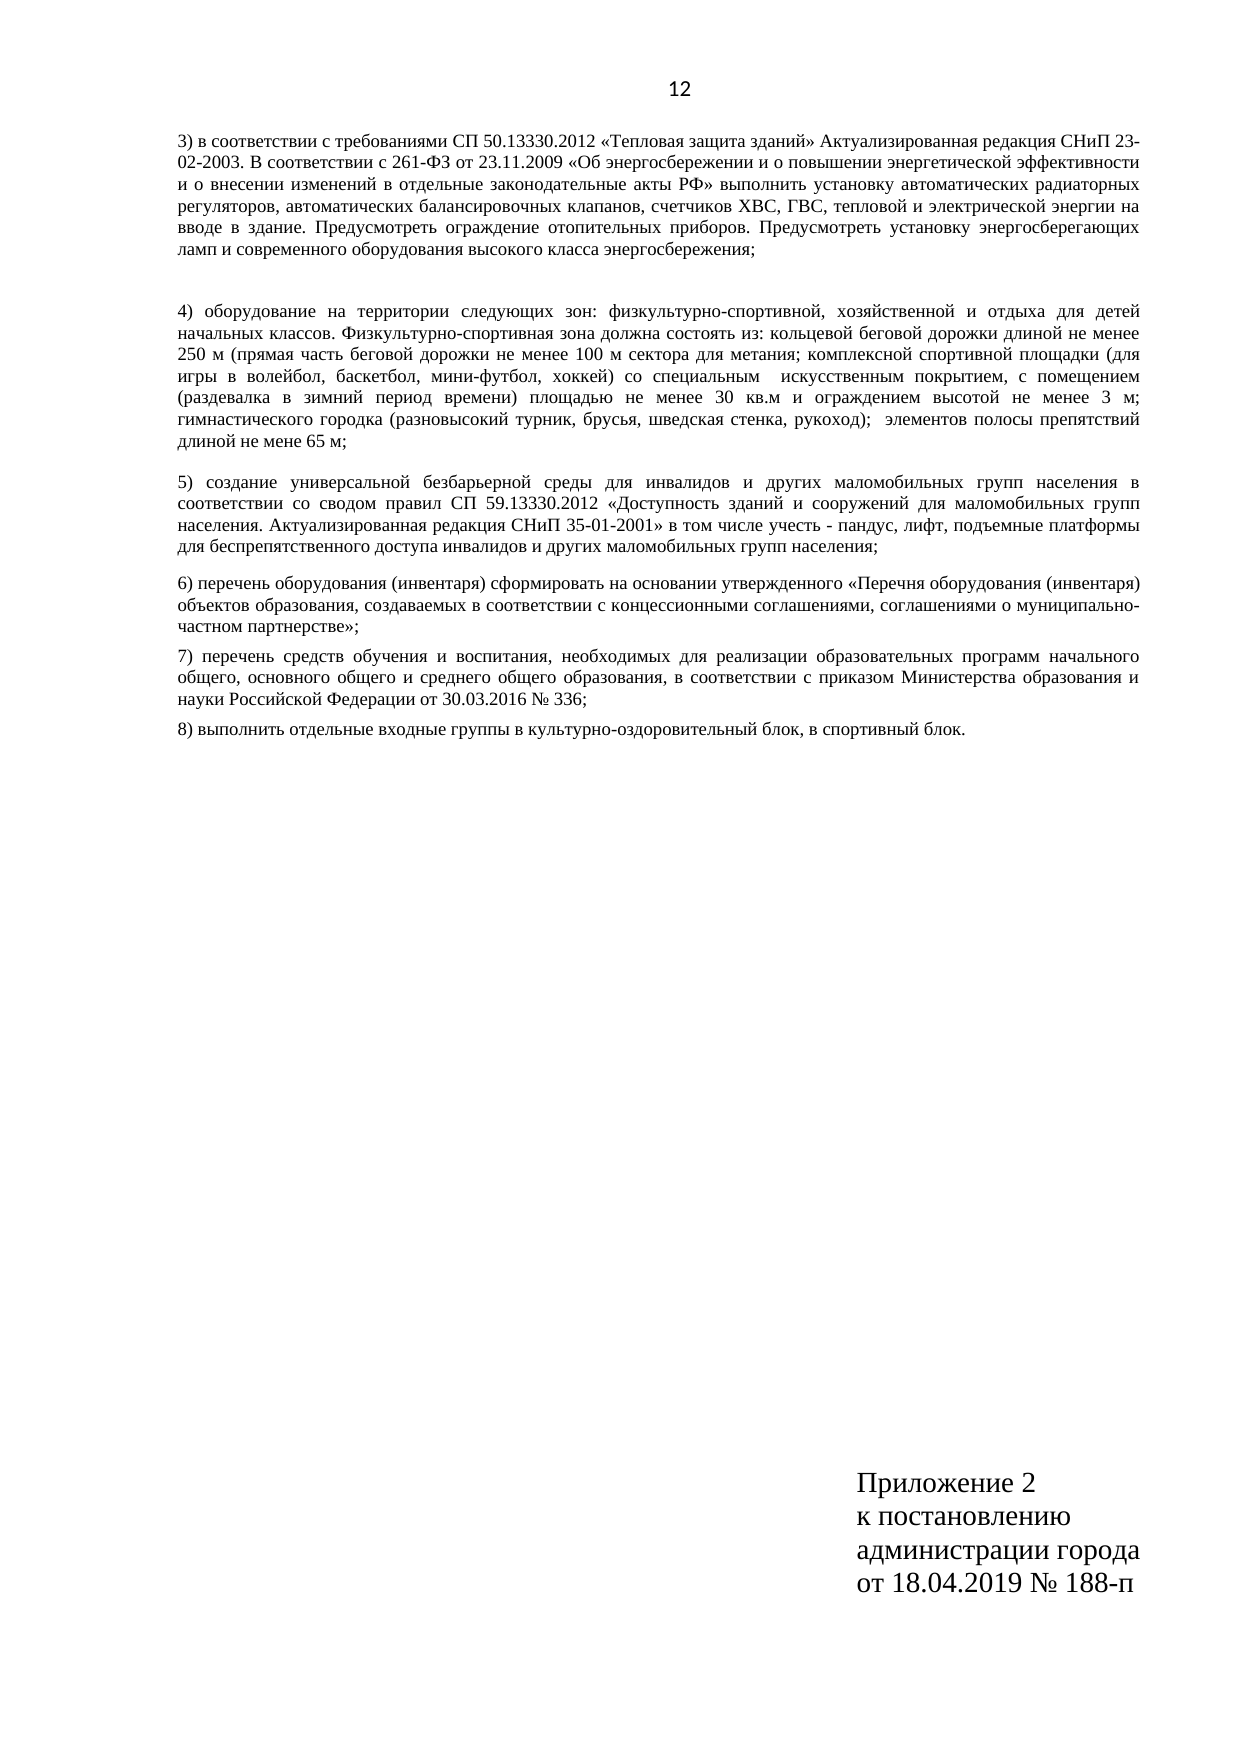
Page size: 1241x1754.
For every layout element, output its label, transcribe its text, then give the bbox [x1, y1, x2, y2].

table_cell 4) оборудование на территории следующих зон: физкультурно-спортивной, хозяйственной и отдыха для детей начальных классов. Физкультурно-спортивная зона должна состоять из: кольцевой беговой дорожки длиной не менее 250 м (прямая часть беговой дорожки не менее 100 м сектора для метания; комплексной спортивной площадки (для игры в волейбол, баскетбол, мини-футбол, хоккей) со специальным искусственным покрытием, с помещением (раздевалка в зимний период времени) площадью не менее 30 кв.м и ограждением высотой не менее 3 м; гимнастического городка (разновысокий турник, брусья, шведская стенка, рукоход); элементов полосы препятствий длиной не мене 65 м; [166, 300, 1152, 471]
text администрации города [856, 1532, 1181, 1565]
table_cell 6) перечень оборудования (инвентаря) сформировать на основании утвержденного «Перечня оборудования (инвентаря) объектов образования, создаваемых в соответствии с концессионными соглашениями, соглашениями о муниципально-частном партнерстве»; [166, 572, 1152, 645]
table_cell 7) перечень средств обучения и воспитания, необходимых для реализации образовательных программ начального общего, основного общего и среднего общего образования, в соответствии с приказом Министерства образования и науки Российской Федерации от 30.03.2016 № 336; [166, 645, 1152, 718]
text Приложение 2 [856, 1465, 1181, 1498]
table_cell 8) выполнить отдельные входные группы в культурно-оздоровительный блок, в спортивный блок. [166, 718, 1152, 760]
text от 18.04.2019 № 188-п [856, 1565, 1181, 1599]
table_cell 3) в соответствии с требованиями СП 50.13330.2012 «Тепловая защита зданий» Актуализированная редакция СНиП 23-02-2003. В соответствии с 261-ФЗ от 23.11.2009 «Об энергосбережении и о повышении энергетической эффективности и о внесении изменений в отдельные законодательные акты РФ» выполнить установку автоматических радиаторных регуляторов, автоматических балансировочных клапанов, счетчиков ХВС, ГВС, тепловой и электрической энергии на вводе в здание. Предусмотреть ограждение отопительных приборов. Предусмотреть установку энергосберегающих ламп и современного оборудования высокого класса энергосбережения; [166, 130, 1152, 300]
table_cell 5) создание универсальной безбарьерной среды для инвалидов и других маломобильных групп населения в соответствии со сводом правил СП 59.13330.2012 «Доступность зданий и сооружений для маломобильных групп населения. Актуализированная редакция СНиП 35-01-2001» в том числе учесть - пандус, лифт, подъемные платформы для беспрепятственного доступа инвалидов и других маломобильных групп населения; [166, 471, 1152, 572]
text к постановлению [856, 1498, 1181, 1532]
